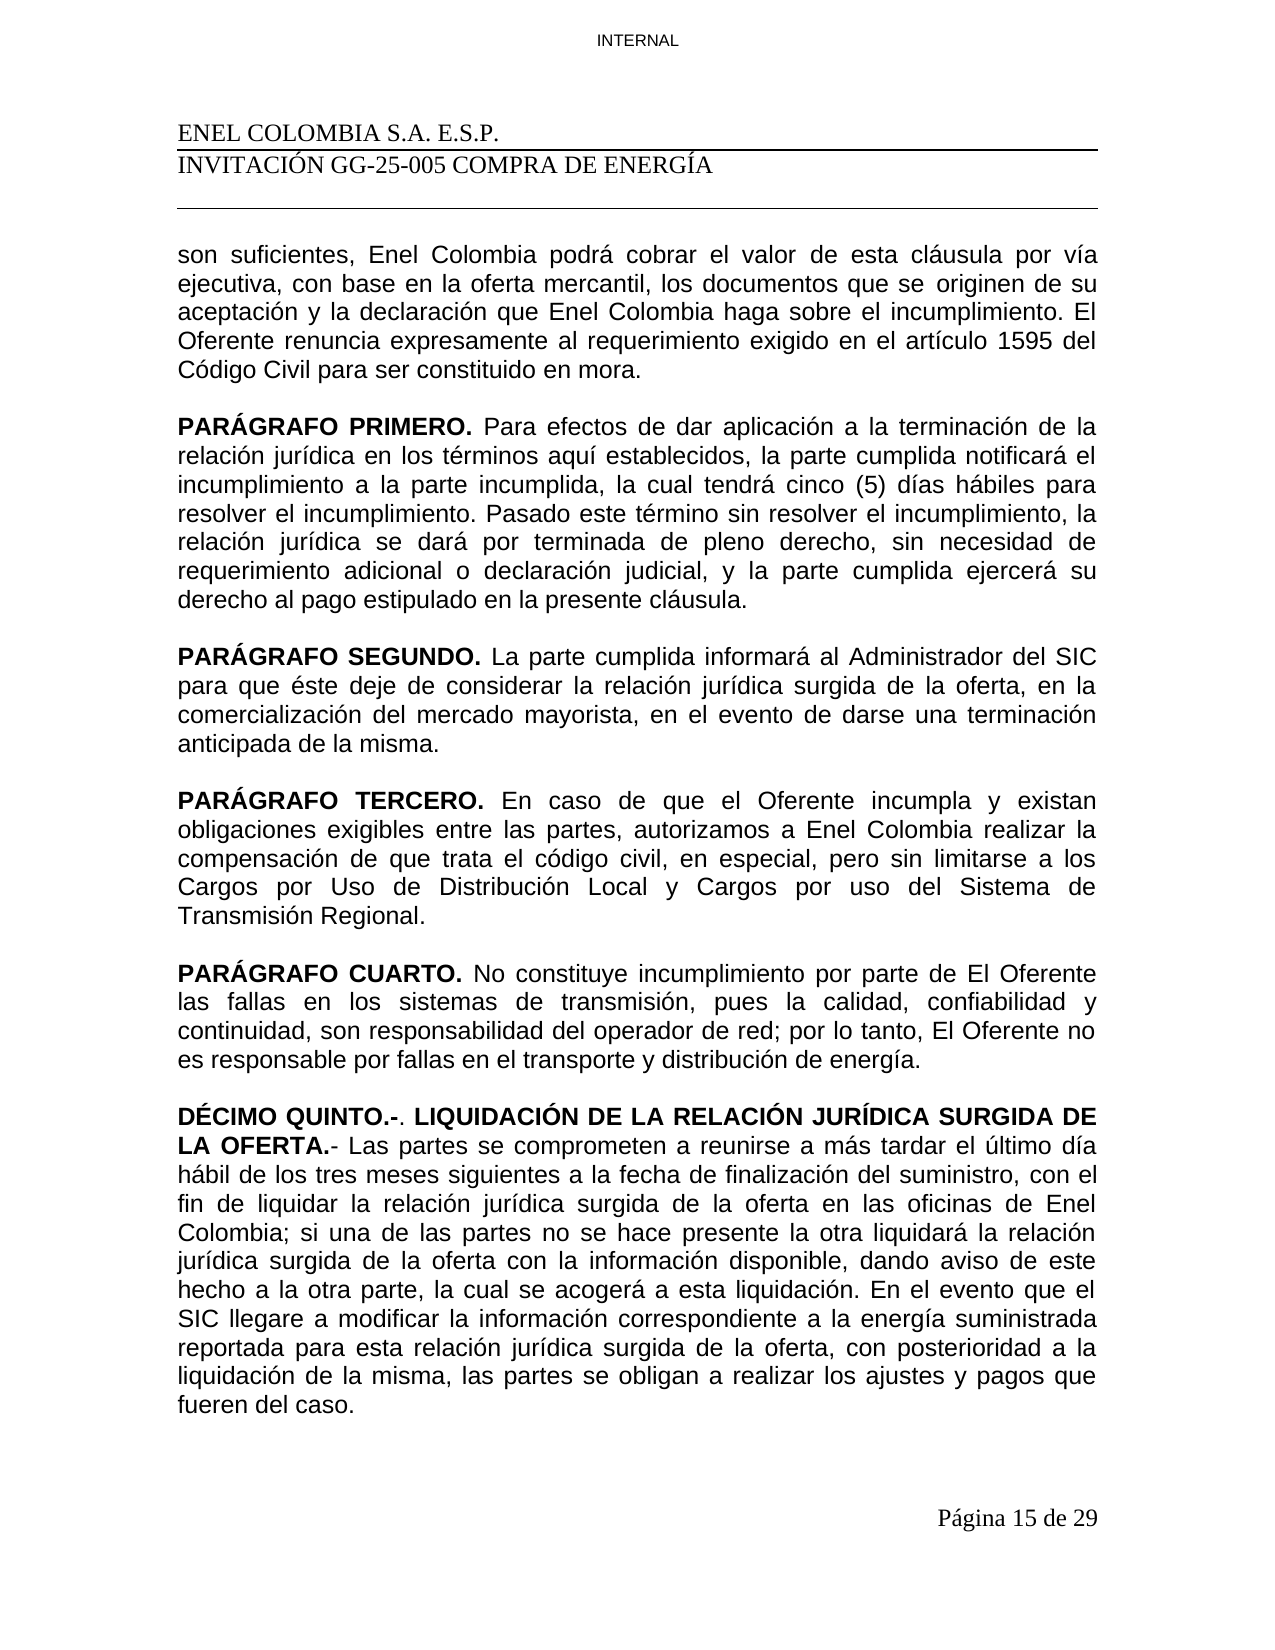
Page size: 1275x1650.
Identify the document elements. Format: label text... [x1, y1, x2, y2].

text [177, 240, 1098, 384]
text DÉCIMO QUINTO.-. LIQUIDACIÓN DE LA RELACIÓN JURÍDICA SURGIDA DE LA OFERTA.- Las partes se comprometen a reunirse a más tardar el último día hábil de los tres meses siguientes a la fecha de finalización del suministro, con el fin de liquidar la relación jurídica surgida de la oferta en las oficinas de Enel Colombia; si una de las partes no se hace presente la otra liquidará la relación jurídica surgida de la oferta con la información disponible, dando aviso de este hecho a la otra parte, la cual se acogerá a esta liquidación. En el evento que el SIC llegare a modificar la información correspondiente a la energía suministrada reportada para esta relación jurídica surgida de la oferta, con posterioridad a la liquidación de la misma, las partes se obligan a realizar los ajustes y pagos que fueren del caso. [177, 1102, 1098, 1419]
text PARÁGRAFO CUARTO. No constituye incumplimiento por parte de El Oferente las fallas en los sistemas de transmisión, pues la calidad, confiabilidad y continuidad, son responsabilidad del operador de red; por lo tanto, El Oferente no es responsable por fallas en el transporte y distribución de energía. [177, 959, 1098, 1074]
text PARÁGRAFO PRIMERO. Para efectos de dar aplicación a la terminación de la relación jurídica en los términos aquí establecidos, la parte cumplida notificará el incumplimiento a la parte incumplida, la cual tendrá cinco (5) días hábiles para resolver el incumplimiento. Pasado este término sin resolver el incumplimiento, la relación jurídica se dará por terminada de pleno derecho, sin necesidad de requerimiento adicional o declaración judicial, y la parte cumplida ejercerá su derecho al pago estipulado en la presente cláusula. [177, 412, 1098, 614]
text PARÁGRAFO TERCERO. En caso de que el Oferente incumpla y existan obligaciones exigibles entre las partes, autorizamos a Enel Colombia realizar la compensación de que trata el código civil, en especial, pero sin limitarse a los Cargos por Uso de Distribución Local y Cargos por uso del Sistema de Transmisión Regional. [177, 786, 1098, 930]
text PARÁGRAFO SEGUNDO. La parte cumplida informará al Administrador del SIC para que éste deje de considerar la relación jurídica surgida de la oferta, en la comercialización del mercado mayorista, en el evento de darse una terminación anticipada de la misma. [177, 642, 1098, 757]
